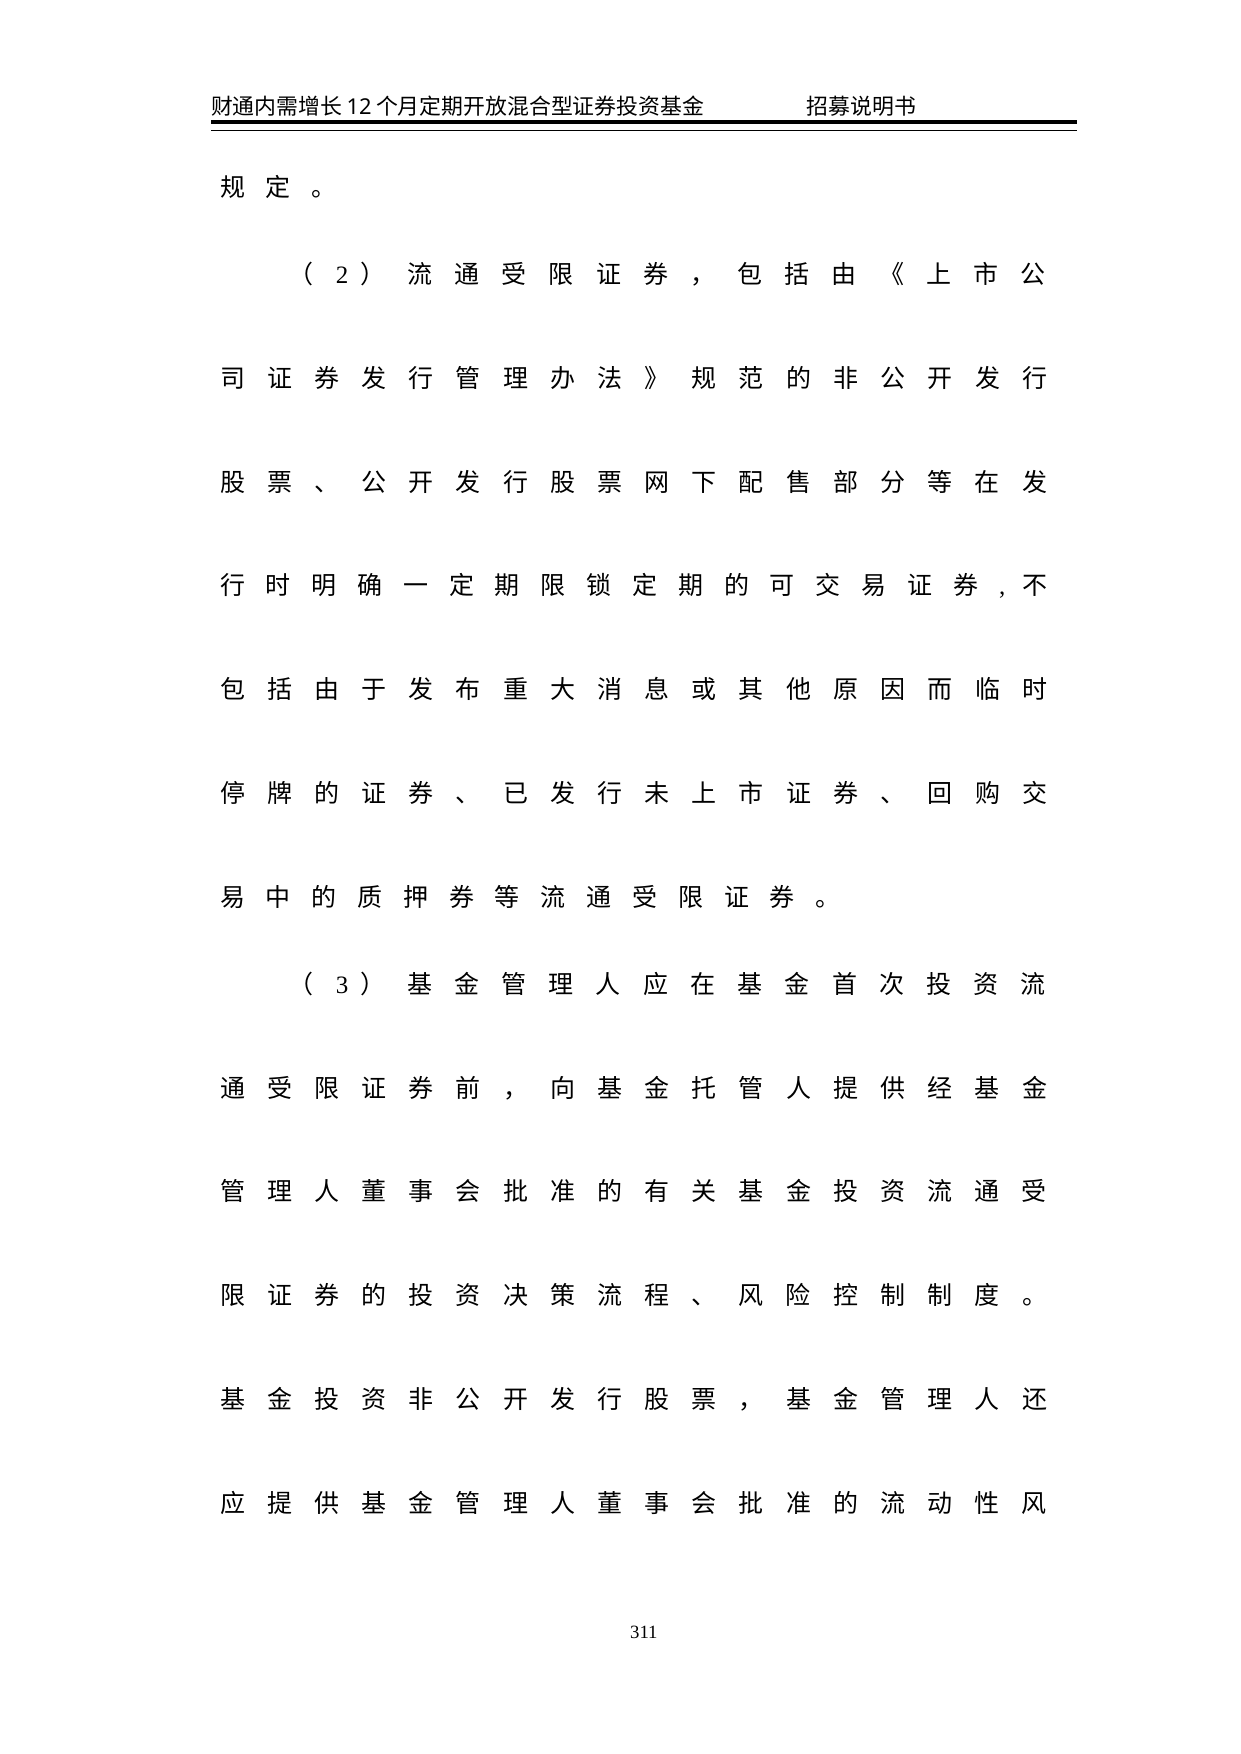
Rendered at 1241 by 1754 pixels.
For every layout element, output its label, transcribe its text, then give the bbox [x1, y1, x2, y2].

text （2）流通受限证券，包括由《上市公司证券发行管理办法》规范的非公开发行股票、公开发行股票网下配售部分等在发行时明确一定期限锁定期的可交易证券,不包括由于发布重大消息或其他原因而临时停牌的证券、已发行未上市证券、回购交易中的质押券等流通受限证券。 [220, 238, 1068, 930]
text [220, 151, 1068, 220]
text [220, 948, 1068, 1536]
